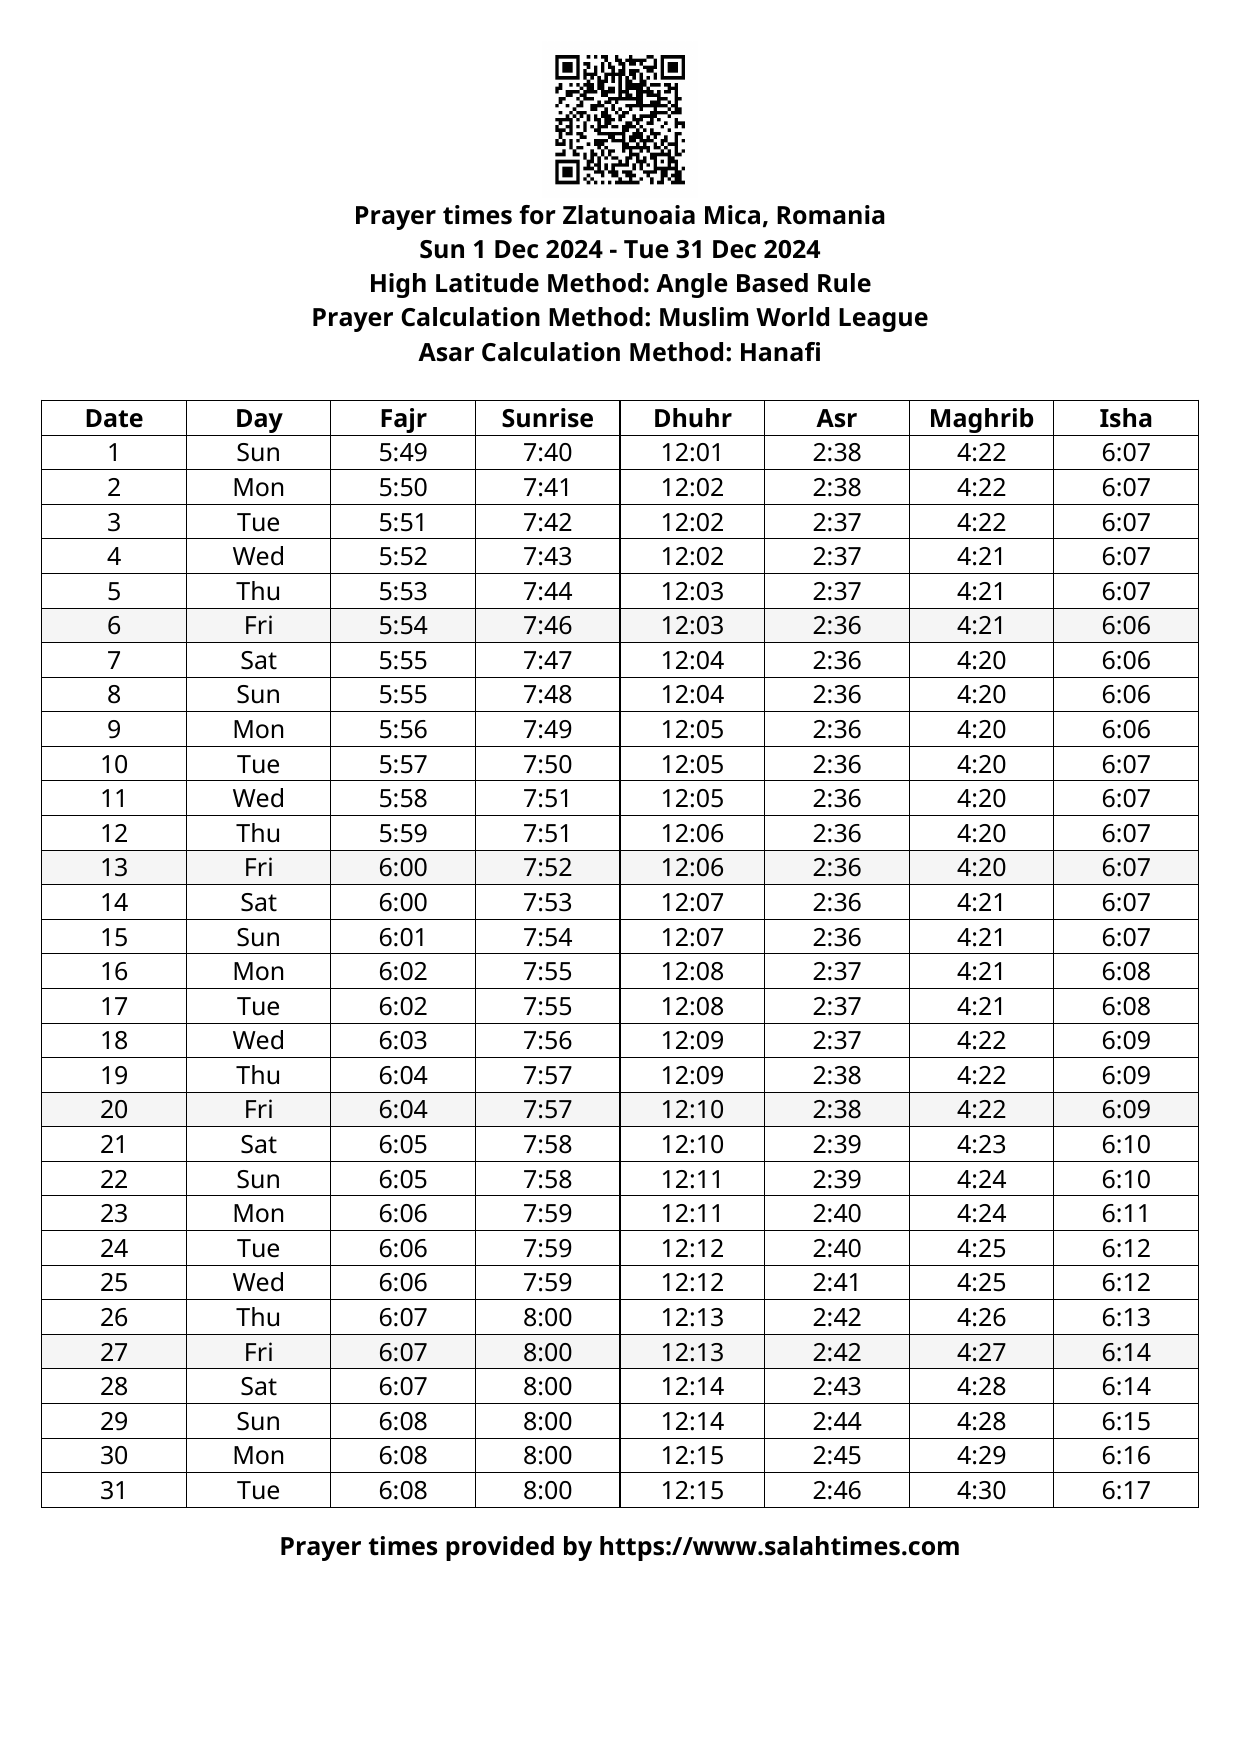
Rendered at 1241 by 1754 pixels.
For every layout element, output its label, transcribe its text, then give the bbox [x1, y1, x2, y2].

table_cell 12:10 [621, 1093, 764, 1126]
table_cell 12 [42, 816, 186, 849]
table_cell 2:36 [765, 781, 909, 815]
table_header Isha [1054, 401, 1198, 434]
table_cell 4:24 [910, 1196, 1053, 1230]
table_cell 6:08 [331, 1473, 475, 1507]
table_cell 12:15 [621, 1473, 764, 1507]
table_cell 6:07 [1054, 505, 1198, 538]
table_cell 12:04 [621, 643, 764, 677]
table_cell 13 [42, 851, 186, 884]
table_cell 6:14 [1054, 1369, 1198, 1403]
table_cell 8:00 [476, 1439, 619, 1472]
table_cell 6:14 [1054, 1335, 1198, 1368]
text Prayer Calculation Method: Muslim World League [42, 300, 1198, 334]
table_cell 6:07 [1054, 574, 1198, 607]
table_cell 4:25 [910, 1231, 1053, 1264]
table_cell 8:00 [476, 1404, 619, 1437]
table_header Date [42, 401, 186, 434]
table_cell 29 [42, 1404, 186, 1437]
table_cell 12:03 [621, 574, 764, 607]
table_cell 12:08 [621, 954, 764, 988]
table_cell Mon [187, 470, 330, 504]
table_cell 7:48 [476, 678, 619, 711]
table_cell 5:52 [331, 539, 475, 573]
table_cell 6 [42, 609, 186, 642]
table_cell 6:07 [1054, 920, 1198, 953]
table_cell Tue [187, 1231, 330, 1264]
table_cell 2:36 [765, 885, 909, 919]
table_cell 15 [42, 920, 186, 953]
table_header Sunrise [476, 401, 619, 434]
table_cell 6:09 [1054, 1024, 1198, 1057]
table_cell 6:02 [331, 989, 475, 1022]
table_cell 6:07 [1054, 885, 1198, 919]
table_cell 6:05 [331, 1127, 475, 1161]
table_cell 6:10 [1054, 1127, 1198, 1161]
table_cell 12:07 [621, 920, 764, 953]
table_header Fajr [331, 401, 475, 434]
table_cell 7:57 [476, 1058, 619, 1092]
table_cell 2:40 [765, 1196, 909, 1230]
table_cell 2:37 [765, 989, 909, 1022]
table_cell 7:56 [476, 1024, 619, 1057]
table_cell 2:37 [765, 1024, 909, 1057]
table_cell 12:14 [621, 1369, 764, 1403]
table_cell 4:21 [910, 989, 1053, 1022]
table_cell 2:37 [765, 574, 909, 607]
table_cell 8:00 [476, 1300, 619, 1334]
table_cell Mon [187, 1439, 330, 1472]
table_cell 6:15 [1054, 1404, 1198, 1437]
table_cell 6:12 [1054, 1266, 1198, 1299]
table_cell 6:07 [1054, 851, 1198, 884]
table_cell 2:44 [765, 1404, 909, 1437]
table_cell 7:59 [476, 1266, 619, 1299]
table_cell 4:22 [910, 470, 1053, 504]
table_cell 2:42 [765, 1335, 909, 1368]
table_cell 4:20 [910, 781, 1053, 815]
table_cell 6:07 [1054, 539, 1198, 573]
table_cell 6:07 [331, 1300, 475, 1334]
table_cell 4:20 [910, 747, 1053, 780]
table_cell 12:06 [621, 816, 764, 849]
table_cell 6:07 [1054, 436, 1198, 469]
table_cell 5:56 [331, 712, 475, 746]
table_cell 8:00 [476, 1473, 619, 1507]
table_cell Fri [187, 851, 330, 884]
table_cell 17 [42, 989, 186, 1022]
table_cell 2 [42, 470, 186, 504]
table_cell 27 [42, 1335, 186, 1368]
table_cell 5:51 [331, 505, 475, 538]
table_cell 2:46 [765, 1473, 909, 1507]
table_cell 2:37 [765, 954, 909, 988]
table_cell 6:07 [1054, 781, 1198, 815]
table_cell 2:37 [765, 505, 909, 538]
table_cell 3 [42, 505, 186, 538]
table_cell 5:58 [331, 781, 475, 815]
table_cell 7:51 [476, 816, 619, 849]
table_cell 6:07 [331, 1369, 475, 1403]
table_cell 30 [42, 1439, 186, 1472]
table_cell 7:44 [476, 574, 619, 607]
table_cell 6:06 [331, 1231, 475, 1264]
table_cell 6:09 [1054, 1093, 1198, 1126]
table_cell 14 [42, 885, 186, 919]
table_cell 2:45 [765, 1439, 909, 1472]
table_cell 4:20 [910, 678, 1053, 711]
table_cell 2:36 [765, 643, 909, 677]
table_cell 12:07 [621, 885, 764, 919]
table_cell 21 [42, 1127, 186, 1161]
table_cell 12:09 [621, 1024, 764, 1057]
table_cell Tue [187, 505, 330, 538]
table_cell 5:55 [331, 678, 475, 711]
table_cell Mon [187, 954, 330, 988]
table_cell 7:49 [476, 712, 619, 746]
table_cell 12:11 [621, 1162, 764, 1195]
table_cell 5:49 [331, 436, 475, 469]
table_cell 4 [42, 539, 186, 573]
table_cell 12:08 [621, 989, 764, 1022]
text Sun 1 Dec 2024 - Tue 31 Dec 2024 [42, 232, 1198, 266]
table_cell 12:12 [621, 1231, 764, 1264]
table_cell 12:11 [621, 1196, 764, 1230]
table_cell 16 [42, 954, 186, 988]
table_cell 6:13 [1054, 1300, 1198, 1334]
table_cell 4:22 [910, 1058, 1053, 1092]
table_cell 26 [42, 1300, 186, 1334]
table_cell 6:04 [331, 1058, 475, 1092]
table_cell 4:27 [910, 1335, 1053, 1368]
table_cell 22 [42, 1162, 186, 1195]
table_cell 2:36 [765, 816, 909, 849]
table_cell 6:07 [1054, 470, 1198, 504]
table_cell 7 [42, 643, 186, 677]
table_cell 7:42 [476, 505, 619, 538]
table_cell 6:07 [1054, 747, 1198, 780]
table_cell 8:00 [476, 1369, 619, 1403]
picture [542, 41, 699, 198]
table_cell 4:29 [910, 1439, 1053, 1472]
table_cell 4:22 [910, 1093, 1053, 1126]
table_cell Sun [187, 1404, 330, 1437]
table_cell 12:02 [621, 539, 764, 573]
table_cell Tue [187, 1473, 330, 1507]
table_cell 6:06 [1054, 609, 1198, 642]
table_cell Wed [187, 1024, 330, 1057]
table_header Dhuhr [621, 401, 764, 434]
table_cell 6:08 [1054, 954, 1198, 988]
table_cell 2:36 [765, 851, 909, 884]
table_cell 6:10 [1054, 1162, 1198, 1195]
table_cell 6:06 [331, 1196, 475, 1230]
table_cell 7:59 [476, 1196, 619, 1230]
table_cell 4:21 [910, 574, 1053, 607]
table_cell 12:05 [621, 712, 764, 746]
table_header Day [187, 401, 330, 434]
table_cell 2:36 [765, 920, 909, 953]
table_cell 31 [42, 1473, 186, 1507]
table_cell Sat [187, 885, 330, 919]
table_cell 6:02 [331, 954, 475, 988]
table_cell 6:08 [331, 1404, 475, 1437]
table_cell 12:05 [621, 781, 764, 815]
table_cell 7:47 [476, 643, 619, 677]
table_cell Thu [187, 1300, 330, 1334]
table_cell 18 [42, 1024, 186, 1057]
table_cell 6:06 [1054, 678, 1198, 711]
table_cell 25 [42, 1266, 186, 1299]
table_cell 4:28 [910, 1369, 1053, 1403]
table_cell 6:07 [1054, 816, 1198, 849]
table_cell 5:53 [331, 574, 475, 607]
table_cell 7:55 [476, 954, 619, 988]
table_cell 4:21 [910, 954, 1053, 988]
table_cell 4:28 [910, 1404, 1053, 1437]
table_cell 6:03 [331, 1024, 475, 1057]
table_cell 6:05 [331, 1162, 475, 1195]
table_cell 28 [42, 1369, 186, 1403]
table_cell 4:22 [910, 505, 1053, 538]
table_cell 12:01 [621, 436, 764, 469]
table_cell Sun [187, 436, 330, 469]
table_cell 4:20 [910, 816, 1053, 849]
text Prayer times provided by https://www.salahtimes.com [42, 1528, 1198, 1563]
table_cell 7:55 [476, 989, 619, 1022]
table_cell 4:30 [910, 1473, 1053, 1507]
table_cell 10 [42, 747, 186, 780]
table_cell 6:06 [331, 1266, 475, 1299]
table_cell Thu [187, 816, 330, 849]
table_cell 7:52 [476, 851, 619, 884]
table_cell 12:09 [621, 1058, 764, 1092]
table_cell 12:13 [621, 1335, 764, 1368]
table_cell 6:12 [1054, 1231, 1198, 1264]
table_cell 7:57 [476, 1093, 619, 1126]
table_cell 6:07 [331, 1335, 475, 1368]
table_cell Fri [187, 1093, 330, 1126]
table_cell 4:20 [910, 643, 1053, 677]
table_cell 4:21 [910, 539, 1053, 573]
table_cell 12:15 [621, 1439, 764, 1472]
table_cell Fri [187, 609, 330, 642]
table_cell 11 [42, 781, 186, 815]
table_cell 8 [42, 678, 186, 711]
table_cell 5:57 [331, 747, 475, 780]
table_cell 2:38 [765, 436, 909, 469]
table_cell 8:00 [476, 1335, 619, 1368]
table_cell 12:13 [621, 1300, 764, 1334]
table_cell 12:04 [621, 678, 764, 711]
table_cell 4:22 [910, 436, 1053, 469]
table_cell 6:16 [1054, 1439, 1198, 1472]
table_cell 12:06 [621, 851, 764, 884]
table_cell Thu [187, 1058, 330, 1092]
table_cell 6:06 [1054, 643, 1198, 677]
table_cell 2:41 [765, 1266, 909, 1299]
table_cell 2:38 [765, 1058, 909, 1092]
table_cell 2:37 [765, 539, 909, 573]
table_cell 7:40 [476, 436, 619, 469]
table_cell 6:00 [331, 851, 475, 884]
table_cell 2:40 [765, 1231, 909, 1264]
table_cell Sun [187, 1162, 330, 1195]
table_cell 12:03 [621, 609, 764, 642]
table_cell 6:08 [331, 1439, 475, 1472]
table_cell Sat [187, 1369, 330, 1403]
table_cell 4:26 [910, 1300, 1053, 1334]
table_cell 5:50 [331, 470, 475, 504]
table_cell 7:50 [476, 747, 619, 780]
table_cell 2:38 [765, 1093, 909, 1126]
table_cell 6:01 [331, 920, 475, 953]
text Prayer times for Zlatunoaia Mica, Romania [42, 198, 1198, 232]
table_cell 4:25 [910, 1266, 1053, 1299]
table_cell Mon [187, 712, 330, 746]
table_cell 6:09 [1054, 1058, 1198, 1092]
table_header Maghrib [910, 401, 1053, 434]
table_cell 6:04 [331, 1093, 475, 1126]
table_cell 24 [42, 1231, 186, 1264]
table_cell Tue [187, 989, 330, 1022]
table_cell 2:42 [765, 1300, 909, 1334]
table_header Asr [765, 401, 909, 434]
table_cell 5:54 [331, 609, 475, 642]
table_cell 12:12 [621, 1266, 764, 1299]
table_cell Wed [187, 781, 330, 815]
table_cell 7:54 [476, 920, 619, 953]
table_cell 7:53 [476, 885, 619, 919]
table_cell 2:38 [765, 470, 909, 504]
table_cell 5:59 [331, 816, 475, 849]
table_cell Sun [187, 920, 330, 953]
table_cell 2:36 [765, 678, 909, 711]
table_cell 23 [42, 1196, 186, 1230]
table_cell Sun [187, 678, 330, 711]
table_cell 5 [42, 574, 186, 607]
table_cell 2:43 [765, 1369, 909, 1403]
table_cell 2:39 [765, 1162, 909, 1195]
text Asar Calculation Method: Hanafi [42, 334, 1198, 368]
table_cell 4:21 [910, 920, 1053, 953]
table_cell 2:36 [765, 747, 909, 780]
table_cell Mon [187, 1196, 330, 1230]
table_cell 4:23 [910, 1127, 1053, 1161]
table_cell 7:43 [476, 539, 619, 573]
table_cell 6:06 [1054, 712, 1198, 746]
table_cell 4:21 [910, 885, 1053, 919]
table_cell 12:10 [621, 1127, 764, 1161]
table_cell 7:46 [476, 609, 619, 642]
table_cell 4:22 [910, 1024, 1053, 1057]
table_cell 7:59 [476, 1231, 619, 1264]
table_cell 5:55 [331, 643, 475, 677]
table_cell Wed [187, 539, 330, 573]
table_cell 4:24 [910, 1162, 1053, 1195]
table_cell Sat [187, 1127, 330, 1161]
text High Latitude Method: Angle Based Rule [42, 266, 1198, 300]
table_cell 12:02 [621, 470, 764, 504]
table_cell 4:21 [910, 609, 1053, 642]
table_cell 19 [42, 1058, 186, 1092]
table_cell Sat [187, 643, 330, 677]
table_cell 1 [42, 436, 186, 469]
table_cell 4:20 [910, 851, 1053, 884]
table_cell 20 [42, 1093, 186, 1126]
table_cell 6:00 [331, 885, 475, 919]
table_cell 7:58 [476, 1127, 619, 1161]
table_cell 6:11 [1054, 1196, 1198, 1230]
table_cell Fri [187, 1335, 330, 1368]
table_cell Tue [187, 747, 330, 780]
table_cell 4:20 [910, 712, 1053, 746]
table_cell 12:14 [621, 1404, 764, 1437]
table_cell 12:02 [621, 505, 764, 538]
table_cell 7:41 [476, 470, 619, 504]
table_cell 2:36 [765, 712, 909, 746]
table_cell 7:58 [476, 1162, 619, 1195]
table_cell 2:36 [765, 609, 909, 642]
table_cell 12:05 [621, 747, 764, 780]
table_cell Wed [187, 1266, 330, 1299]
table_cell 2:39 [765, 1127, 909, 1161]
table_cell 9 [42, 712, 186, 746]
table_cell Thu [187, 574, 330, 607]
table_cell 6:08 [1054, 989, 1198, 1022]
table_cell 6:17 [1054, 1473, 1198, 1507]
table_cell 7:51 [476, 781, 619, 815]
